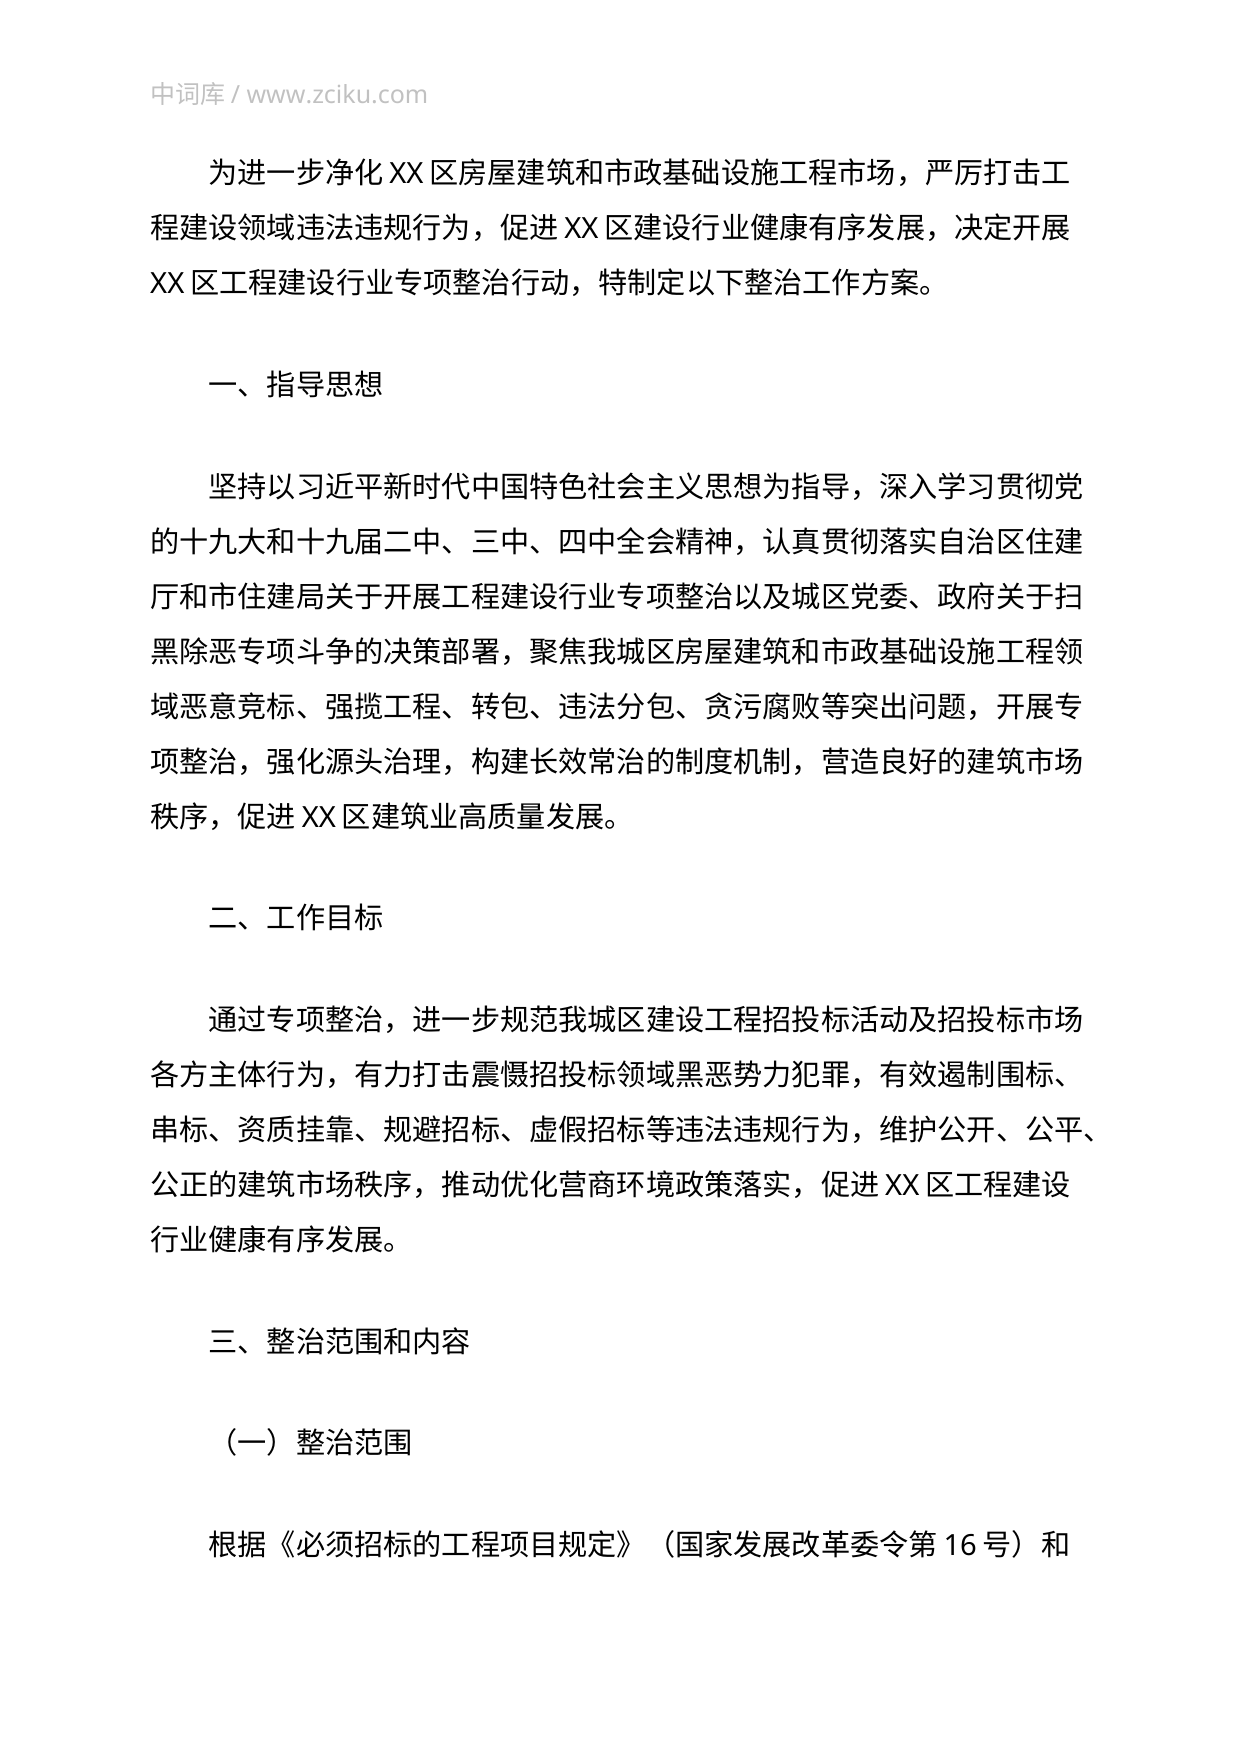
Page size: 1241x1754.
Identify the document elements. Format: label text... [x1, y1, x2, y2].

text 为进一步净化XX区房屋建筑和市政基础设施工程市场，严厉打击工程建设领域违法违规行为，促进XX区建设行业健康有序发展，决定开展XX区工程建设行业专项整治行动，特制定以下整治工作方案。 [150, 150, 1090, 302]
text 三、整治范围和内容 [150, 1318, 1090, 1361]
text 二、工作目标 [150, 895, 1090, 937]
text 通过专项整治，进一步规范我城区建设工程招投标活动及招投标市场各方主体行为，有力打击震慑招投标领域黑恶势力犯罪，有效遏制围标、串标、资质挂靠、规避招标、虚假招标等违法违规行为，维护公开、公平、公正的建筑市场秩序，推动优化营商环境政策落实，促进XX区工程建设行业健康有序发展。 [150, 997, 1090, 1259]
text 一、指导思想 [150, 362, 1090, 404]
text （一）整治范围 [150, 1420, 1090, 1462]
text 坚持以习近平新时代中国特色社会主义思想为指导，深入学习贯彻党的十九大和十九届二中、三中、四中全会精神，认真贯彻落实自治区住建厅和市住建局关于开展工程建设行业专项整治以及城区党委、政府关于扫黑除恶专项斗争的决策部署，聚焦我城区房屋建筑和市政基础设施工程领域恶意竞标、强揽工程、转包、违法分包、贪污腐败等突出问题，开展专项整治，强化源头治理，构建长效常治的制度机制，营造良好的建筑市场秩序，促进XX区建筑业高质量发展。 [150, 464, 1090, 836]
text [150, 1522, 1090, 1564]
